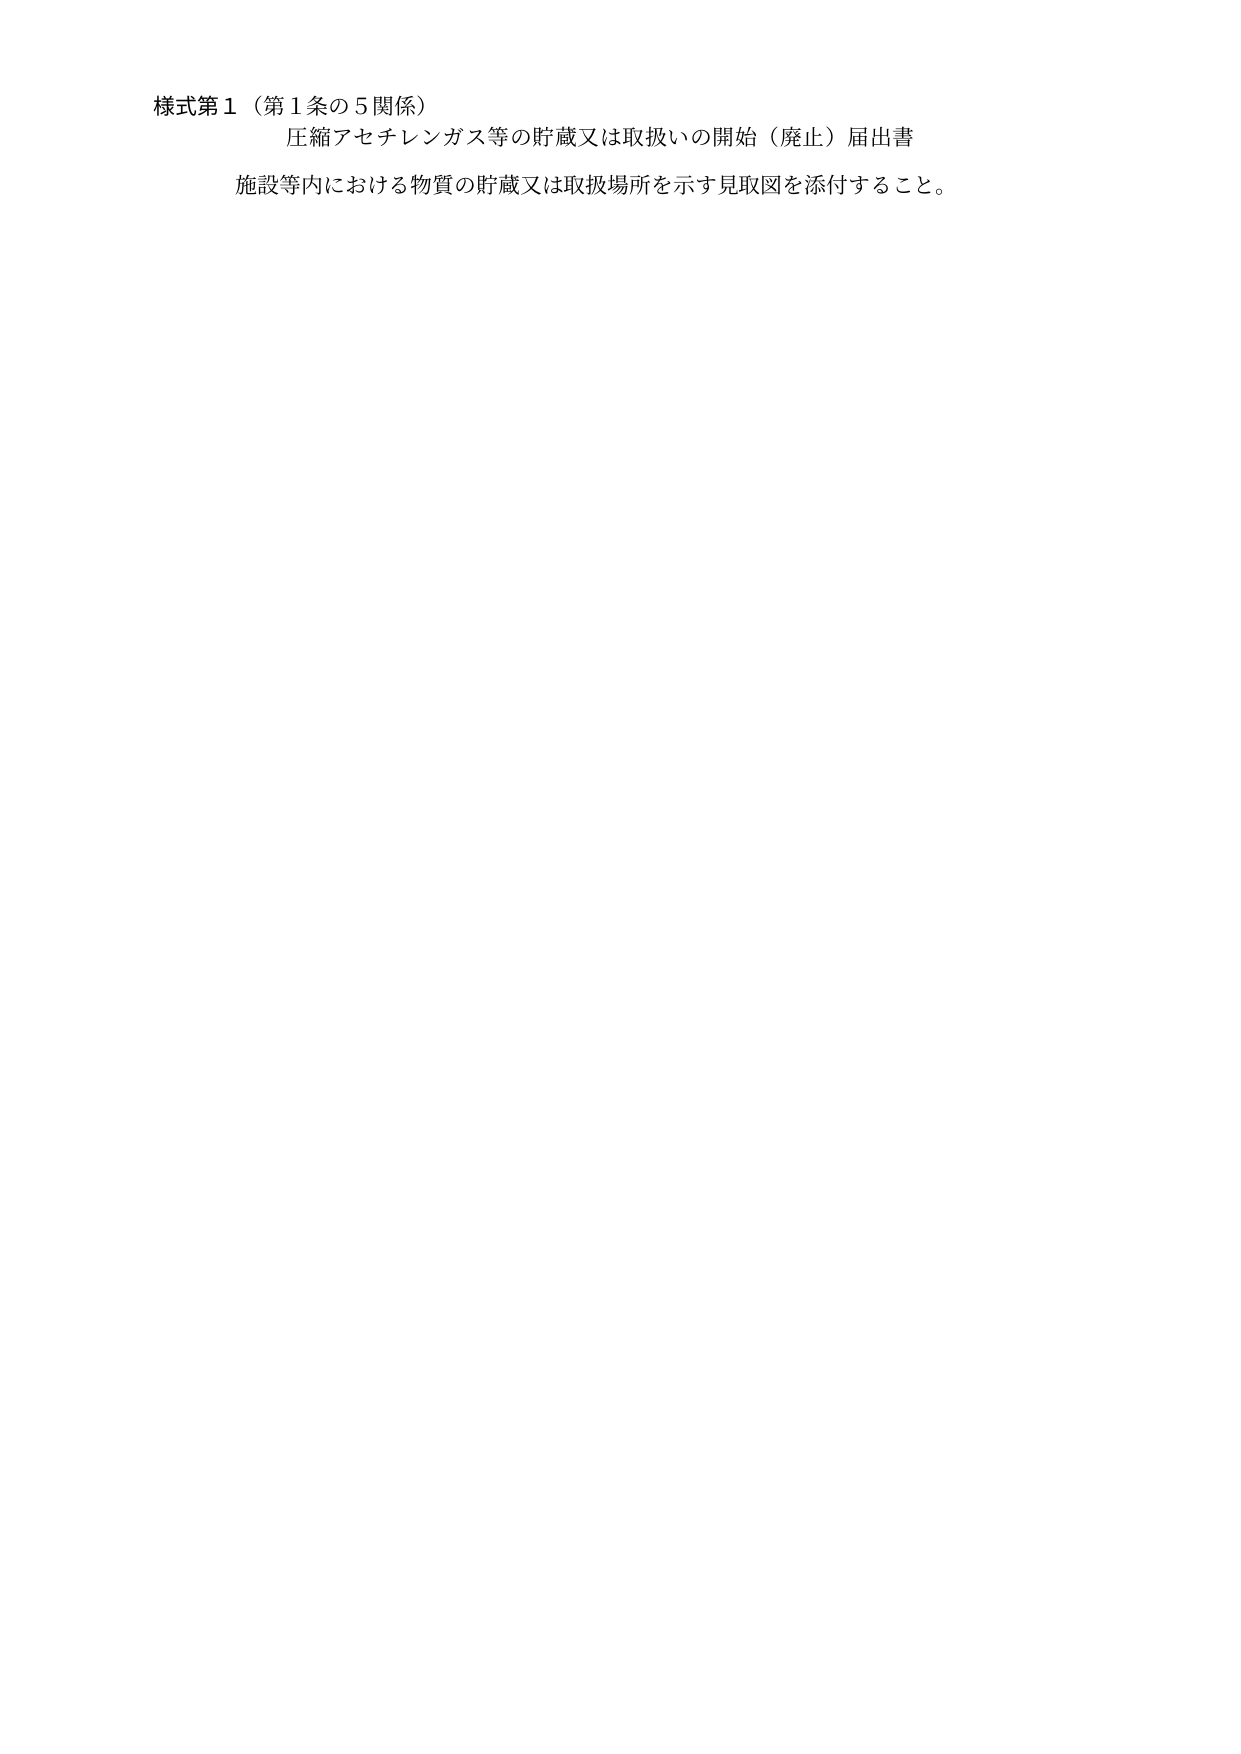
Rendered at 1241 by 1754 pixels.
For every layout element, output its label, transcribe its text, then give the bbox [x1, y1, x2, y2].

text 施設等内における物質の貯蔵又は取扱場所を示す見取図を添付すること。 [65, 165, 1165, 203]
